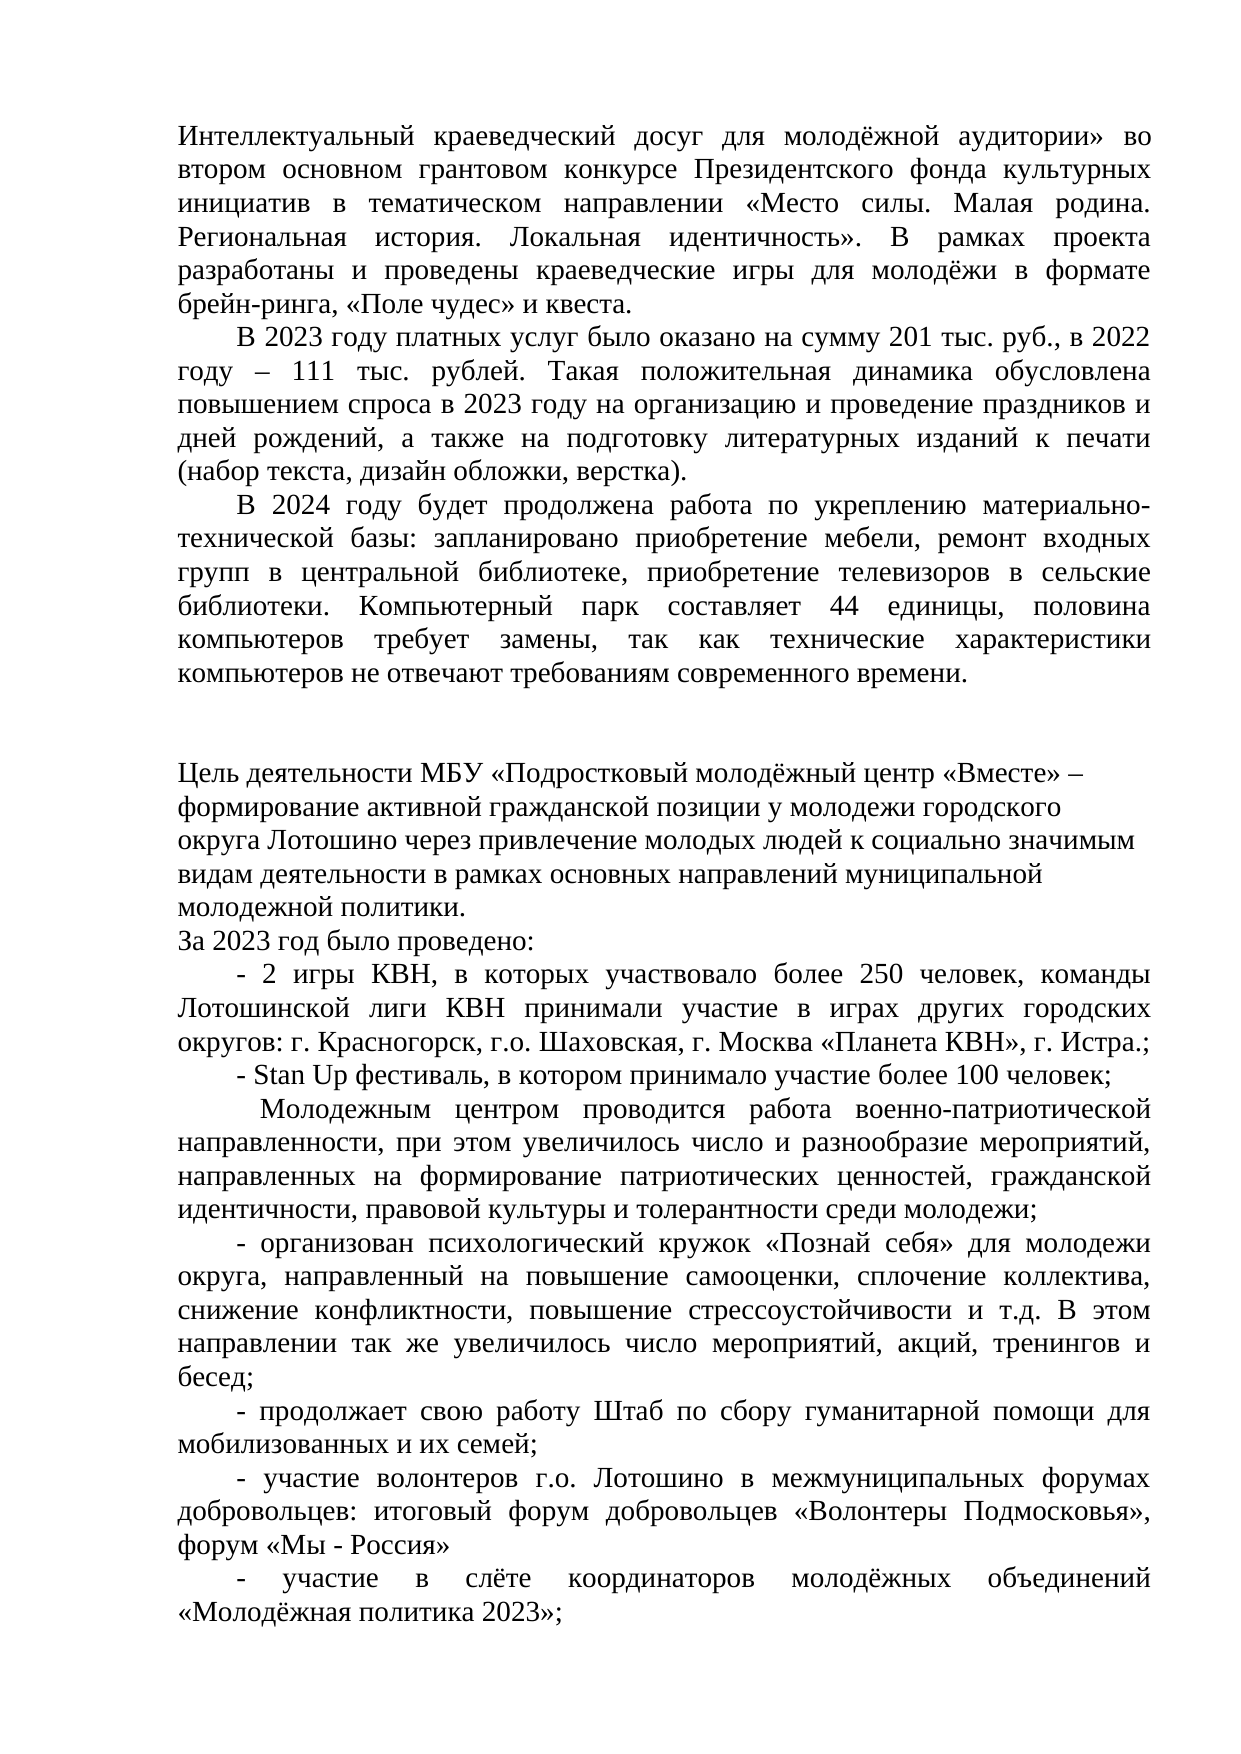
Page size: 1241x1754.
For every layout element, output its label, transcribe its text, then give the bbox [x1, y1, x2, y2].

text Цель деятельности МБУ «Подростковый молодёжный центр «Вместе» – формирование активной гражданской позиции у молодежи городского округа Лотошино через привлечение молодых людей к социально значимым видам деятельности в рамках основных направлений муниципальной молодежной политики. [177, 755, 1152, 923]
text - Stan Up фестиваль, в котором принимало участие более 100 человек; [177, 1057, 1152, 1091]
text - 2 игры КВН, в которых участвовало более 250 человек, команды Лотошинской лиги КВН принимали участие в играх других городских округов: г. Красногорск, г.о. Шаховская, г. Москва «Планета КВН», г. Истра.; [177, 957, 1152, 1057]
text - продолжает свою работу Штаб по сбору гуманитарной помощи для мобилизованных и их семей; [177, 1393, 1152, 1460]
text - участие в слёте координаторов молодёжных объединений «Молодёжная политика 2023»; [177, 1560, 1152, 1627]
text - участие волонтеров г.о. Лотошино в межмуниципальных форумах добровольцев: итоговый форум добровольцев «Волонтеры Подмосковья», форум «Мы - Россия» [177, 1460, 1152, 1560]
list В 2023 году платных услуг было оказано на сумму 201 тыс. руб., в 2022 году – 111 тыс. рублей. Такая положительная динамика обусловлена повышением спроса в 2023 году на организацию и проведение праздников и дней рождений, а также на подготовку литературных изданий к печати (набор текста, дизайн обложки, верстка). [177, 319, 1152, 487]
text За 2023 год было проведено: [177, 923, 1152, 957]
text - организован психологический кружок «Познай себя» для молодежи округа, направленный на повышение самооценки, сплочение коллектива, снижение конфликтности, повышение стрессоустойчивости и т.д. В этом направлении так же увеличилось число мероприятий, акций, тренингов и бесед; [177, 1225, 1152, 1393]
text Молодежным центром проводится работа военно-патриотической направленности, при этом увеличилось число и разнообразие мероприятий, направленных на формирование патриотических ценностей, гражданской идентичности, правовой культуры и толерантности среди молодежи; [177, 1091, 1152, 1225]
list В 2024 году будет продолжена работа по укреплению материально-технической базы: запланировано приобретение мебели, ремонт входных групп в центральной библиотеке, приобретение телевизоров в сельские библиотеки. Компьютерный парк составляет 44 единицы, половина компьютеров требует замены, так как технические характеристики компьютеров не отвечают требованиям современного времени. [177, 487, 1152, 688]
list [177, 118, 1152, 319]
